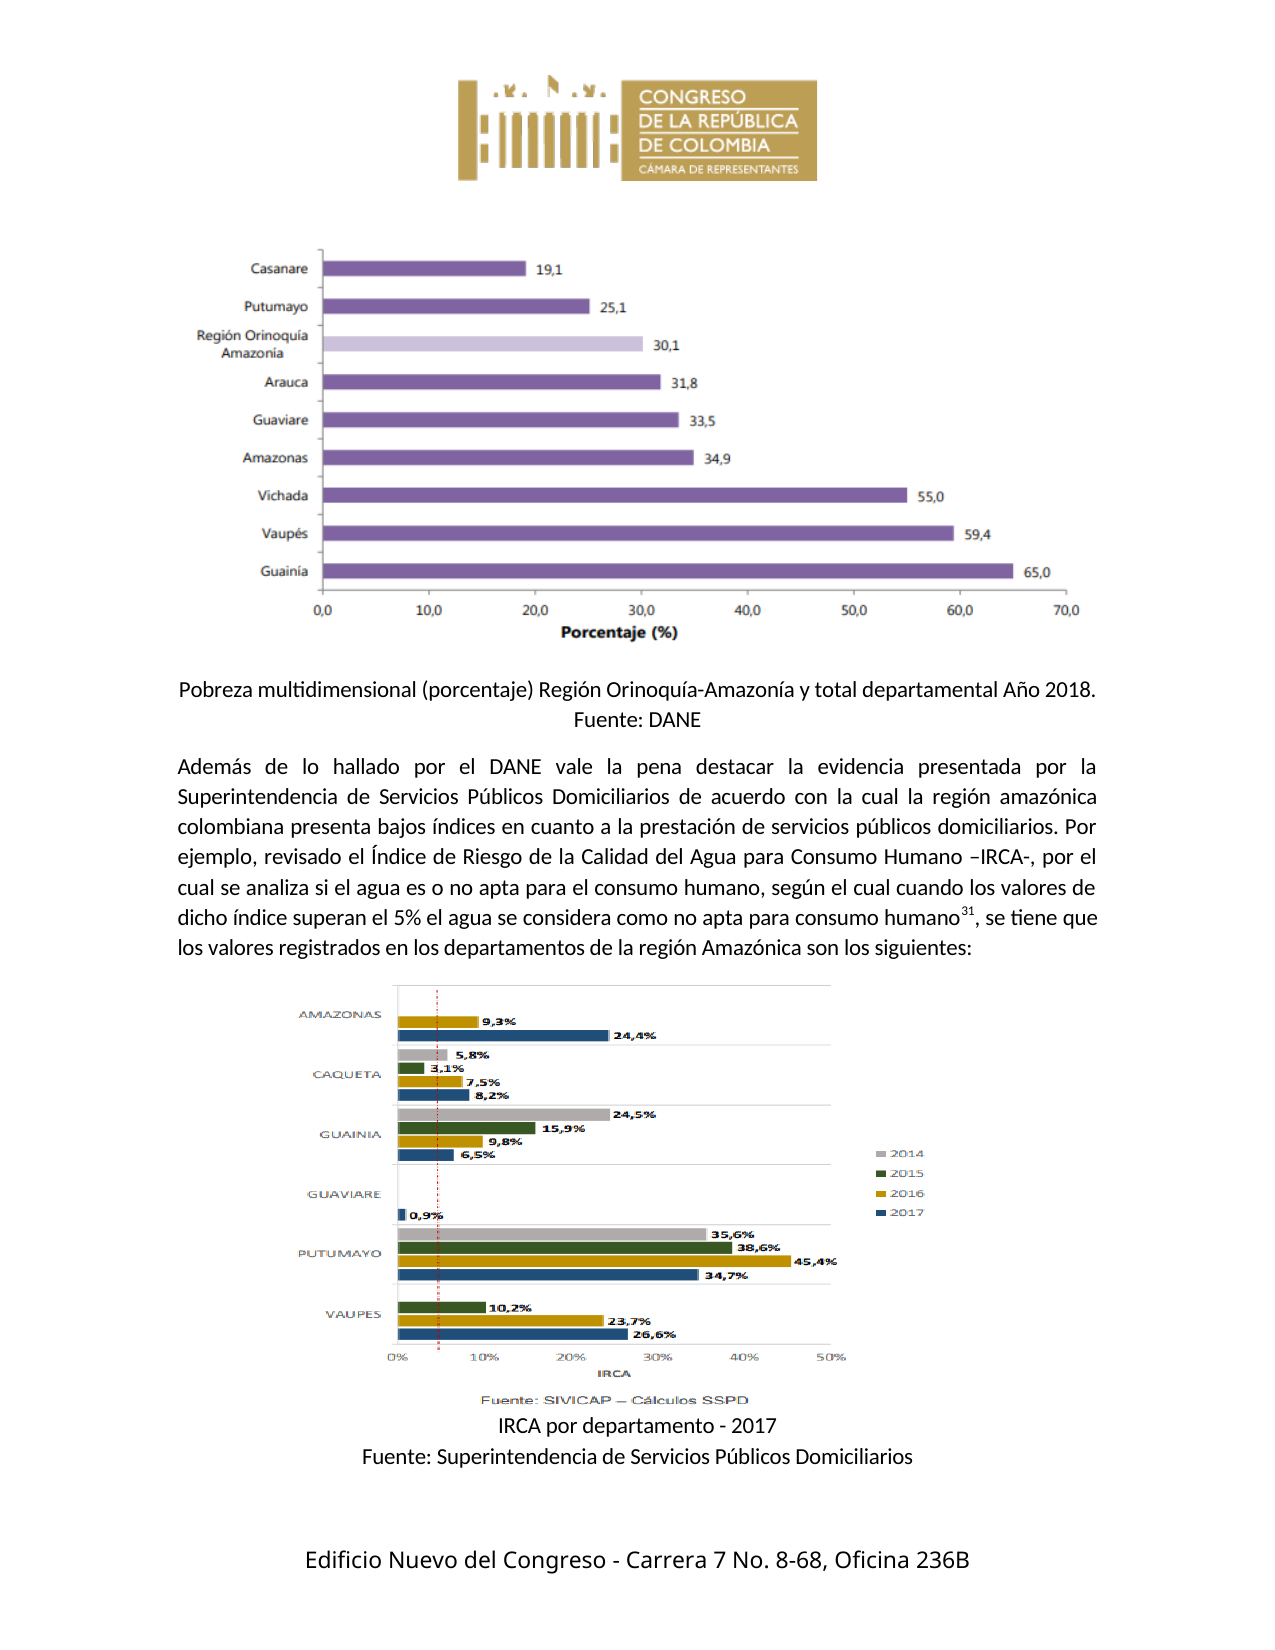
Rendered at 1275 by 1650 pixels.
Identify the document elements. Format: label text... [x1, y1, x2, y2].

text Pobreza multidimensional (porcentaje) Región Orinoquía-Amazonía y total departamental Año 2018. [177, 675, 1098, 703]
picture [177, 236, 1113, 651]
text Fuente: Superintendencia de Servicios Públicos Domiciliarios [177, 1442, 1098, 1470]
text IRCA por departamento - 2017 [177, 1412, 1098, 1439]
picture [295, 980, 980, 1410]
text Además de lo hallado por el DANE vale la pena destacar la evidencia presentada por la Superintendencia de Servicios Públicos Domiciliarios de acuerdo con la cual la región amazónica colombiana presenta bajos índices en cuanto a la prestación de servicios públicos domiciliarios. Por ejemplo, revisado el Índice de Riesgo de la Calidad del Agua para Consumo Humano –IRCA-, por el cual se analiza si el agua es o no apta para el consumo humano, según el cual cuando los valores de dicho índice superan el 5% el agua se considera como no apta para consumo humano, se tiene que los valores registrados en los departamentos de la región Amazónica son los siguientes: [177, 752, 1098, 961]
picture [458, 75, 818, 181]
text Fuente: DANE [177, 705, 1098, 733]
